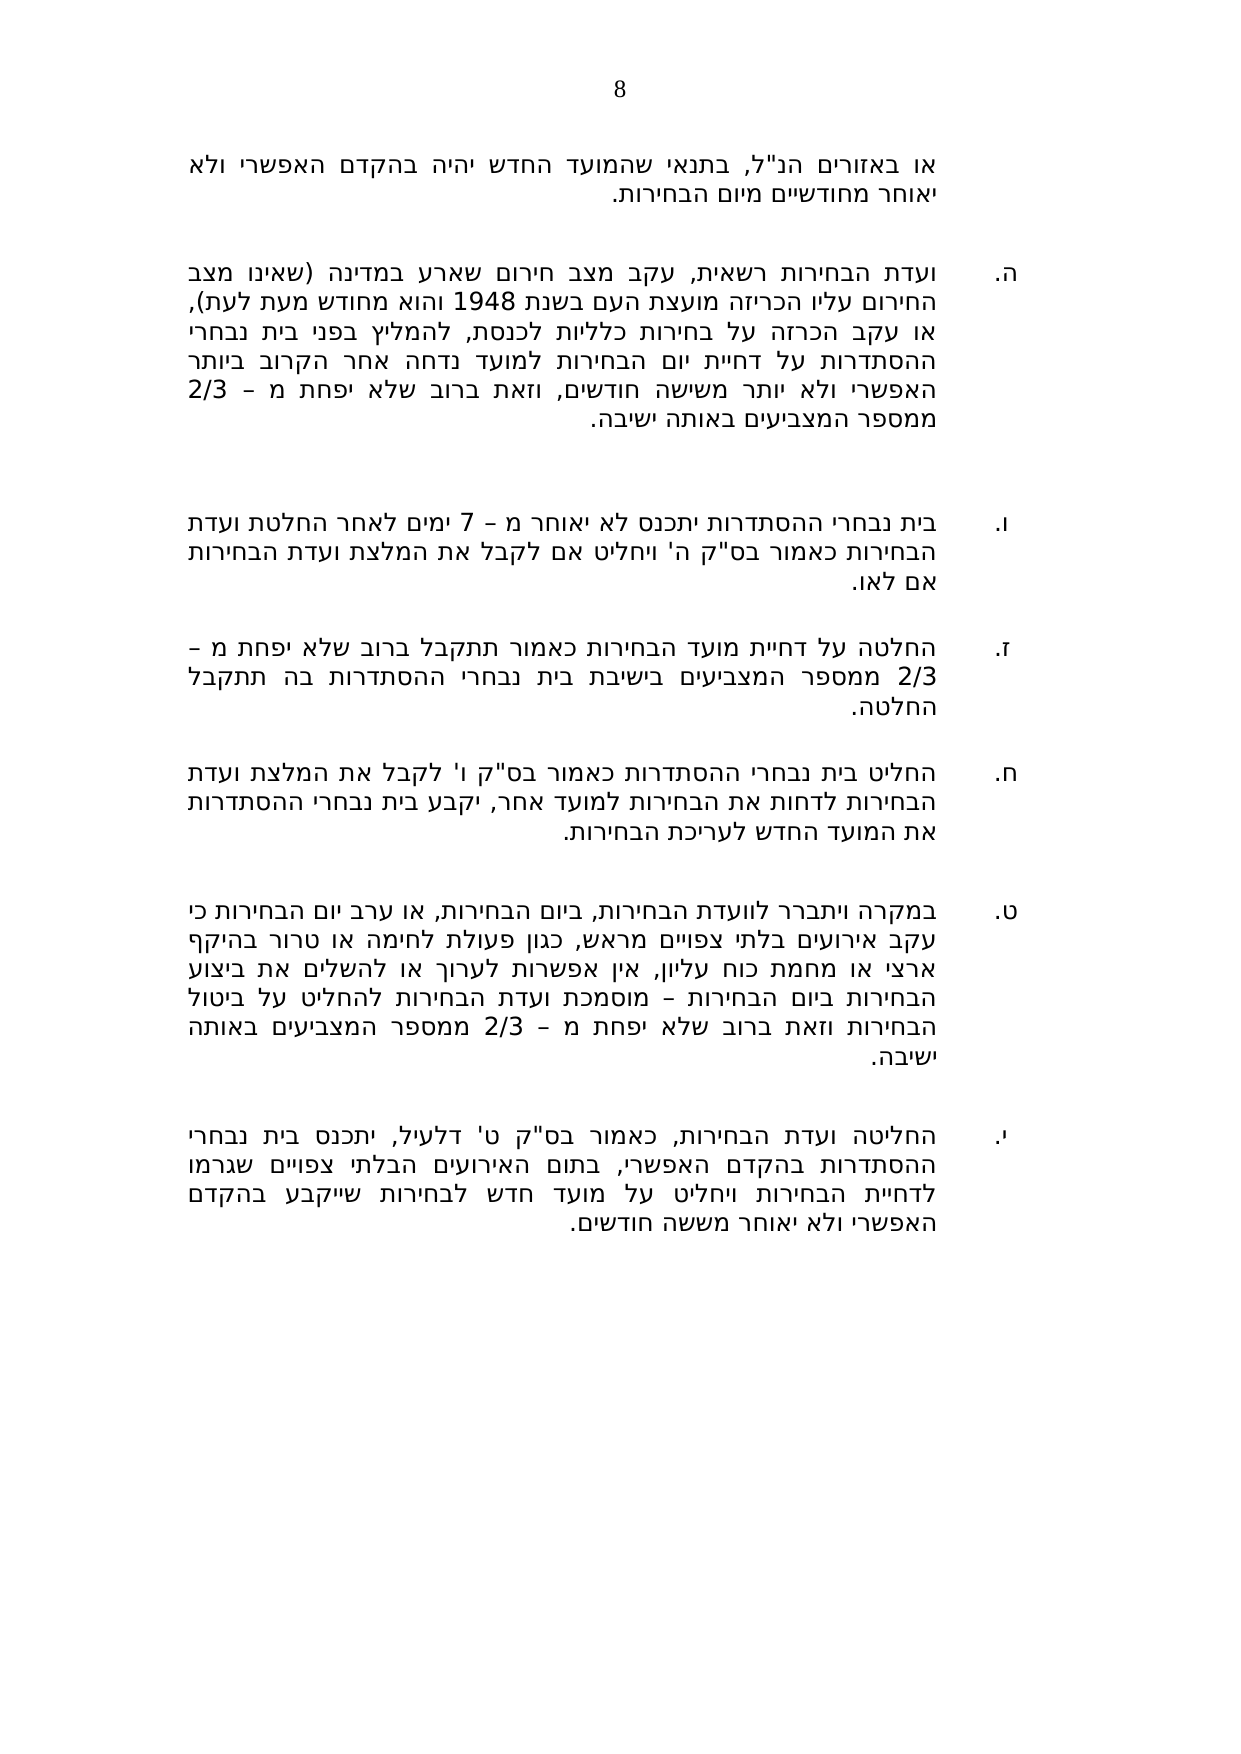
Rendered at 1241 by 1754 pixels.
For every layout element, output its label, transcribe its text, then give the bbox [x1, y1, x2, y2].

list בית נבחרי ההסתדרות יתכנס לא יאוחר מ – 7 ימים לאחר החלטת ועדת הבחירות כאמור בס"ק ה' ויחליט אם לקבל את המלצת ועדת הבחירות אם לאו. [187, 508, 994, 596]
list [187, 150, 994, 208]
list ועדת הבחירות רשאית, עקב מצב חירום שארע במדינה (שאינו מצב החירום עליו הכריזה מועצת העם בשנת 1948 והוא מחודש מעת לעת), או עקב הכרזה על בחירות כלליות לכנסת, להמליץ בפני בית נבחרי ההסתדרות על דחיית יום הבחירות למועד נדחה אחר הקרוב ביותר האפשרי ולא יותר משישה חודשים, וזאת ברוב שלא יפחת מ – 2/3 ממספר המצביעים באותה ישיבה. [187, 258, 994, 433]
list החליט בית נבחרי ההסתדרות כאמור בס"ק ו' לקבל את המלצת ועדת הבחירות לדחות את הבחירות למועד אחר, יקבע בית נבחרי ההסתדרות את המועד החדש לעריכת הבחירות. [187, 758, 994, 846]
list החליטה ועדת הבחירות, כאמור בס"ק ט' דלעיל, יתכנס בית נבחרי ההסתדרות בהקדם האפשרי, בתום האירועים הבלתי צפויים שגרמו לדחיית הבחירות ויחליט על מועד חדש לבחירות שייקבע בהקדם האפשרי ולא יאוחר מששה חודשים. [187, 1121, 994, 1237]
list במקרה ויתברר לוועדת הבחירות, ביום הבחירות, או ערב יום הבחירות כי עקב אירועים בלתי צפויים מראש, כגון פעולת לחימה או טרור בהיקף ארצי או מחמת כוח עליון, אין אפשרות לערוך או להשלים את ביצוע הבחירות ביום הבחירות – מוסמכת ועדת הבחירות להחליט על ביטול הבחירות וזאת ברוב שלא יפחת מ – 2/3 ממספר המצביעים באותה ישיבה. [187, 896, 994, 1071]
list החלטה על דחיית מועד הבחירות כאמור תתקבל ברוב שלא יפחת מ – 2/3 ממספר המצביעים בישיבת בית נבחרי ההסתדרות בה תתקבל החלטה. [187, 633, 994, 721]
